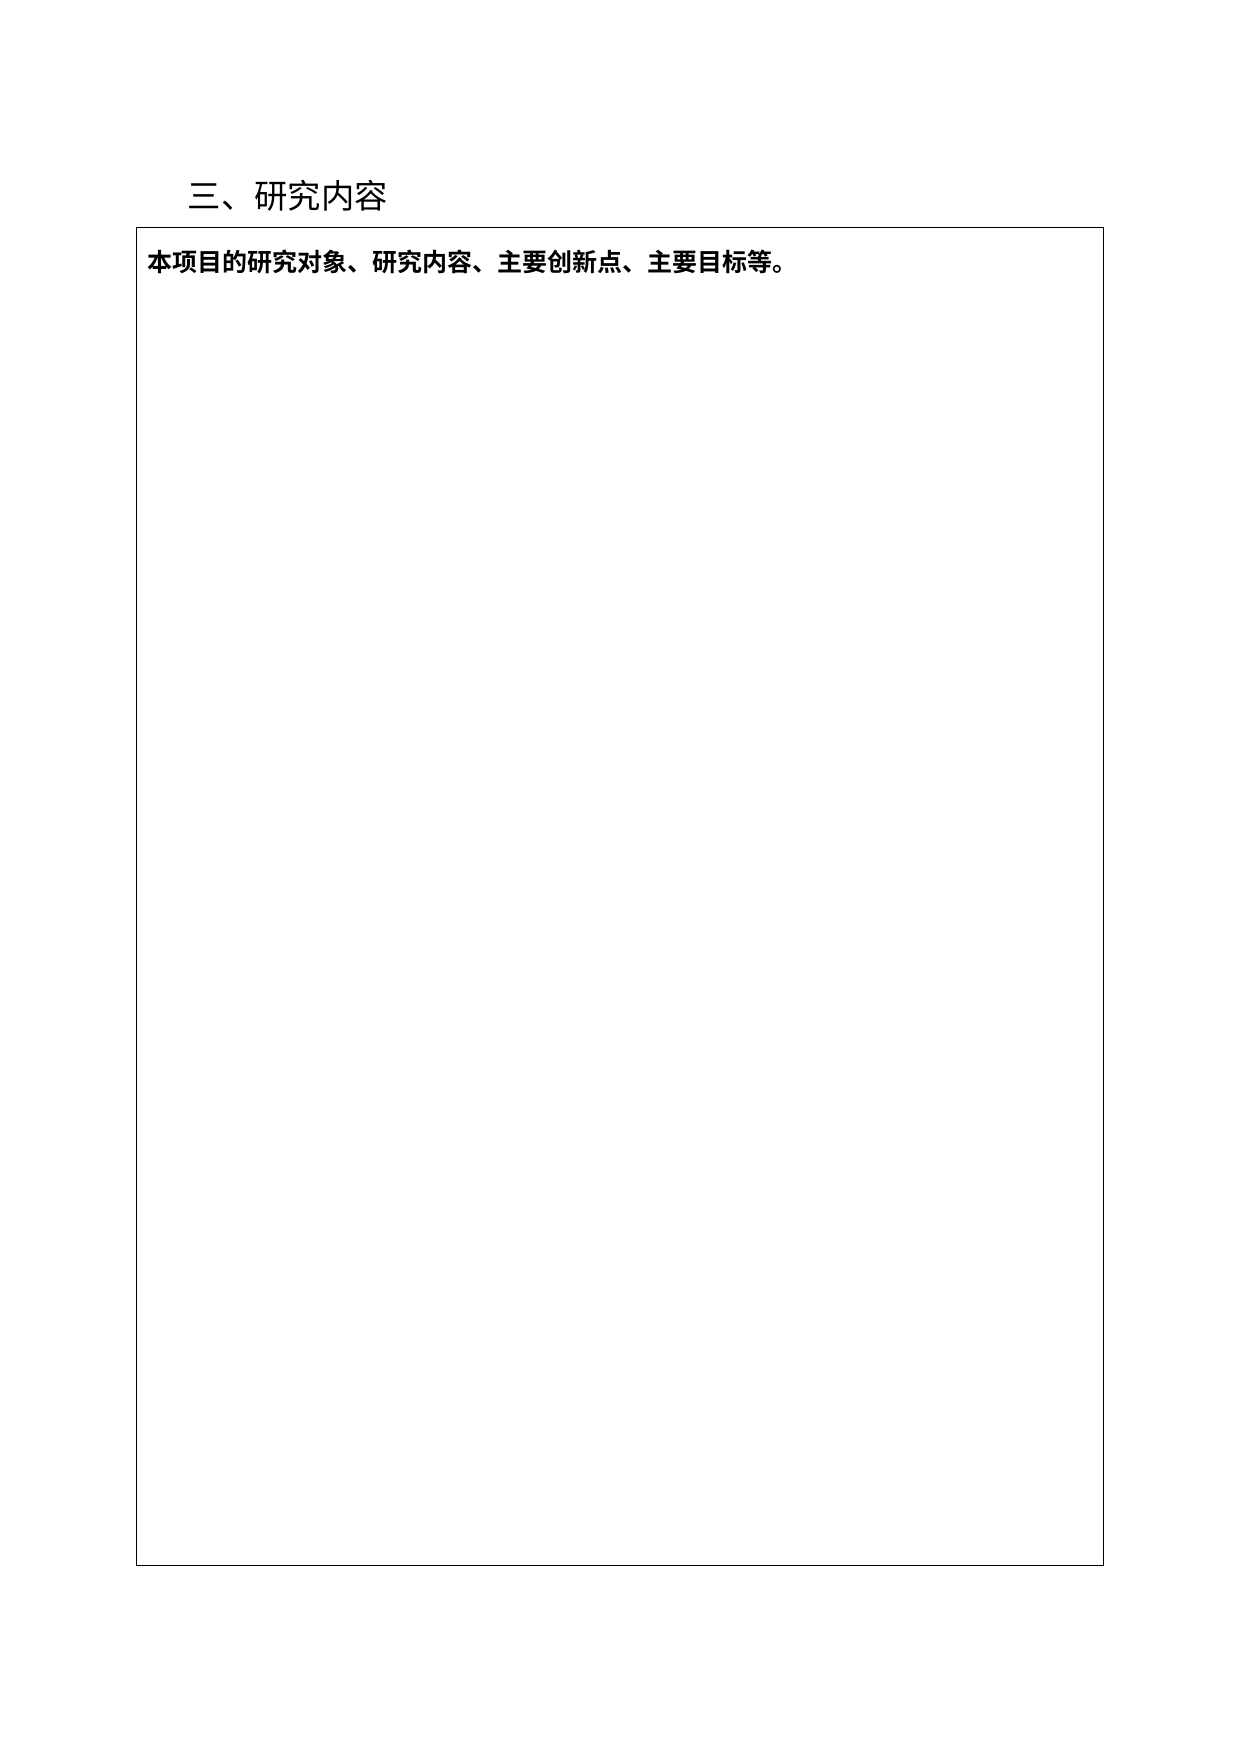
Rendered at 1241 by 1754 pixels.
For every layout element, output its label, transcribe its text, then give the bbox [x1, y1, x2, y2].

table_header 本项目的研究对象、研究内容、主要创新点、主要目标等。 [137, 228, 1103, 1565]
text 三、研究内容 [187, 162, 1053, 227]
